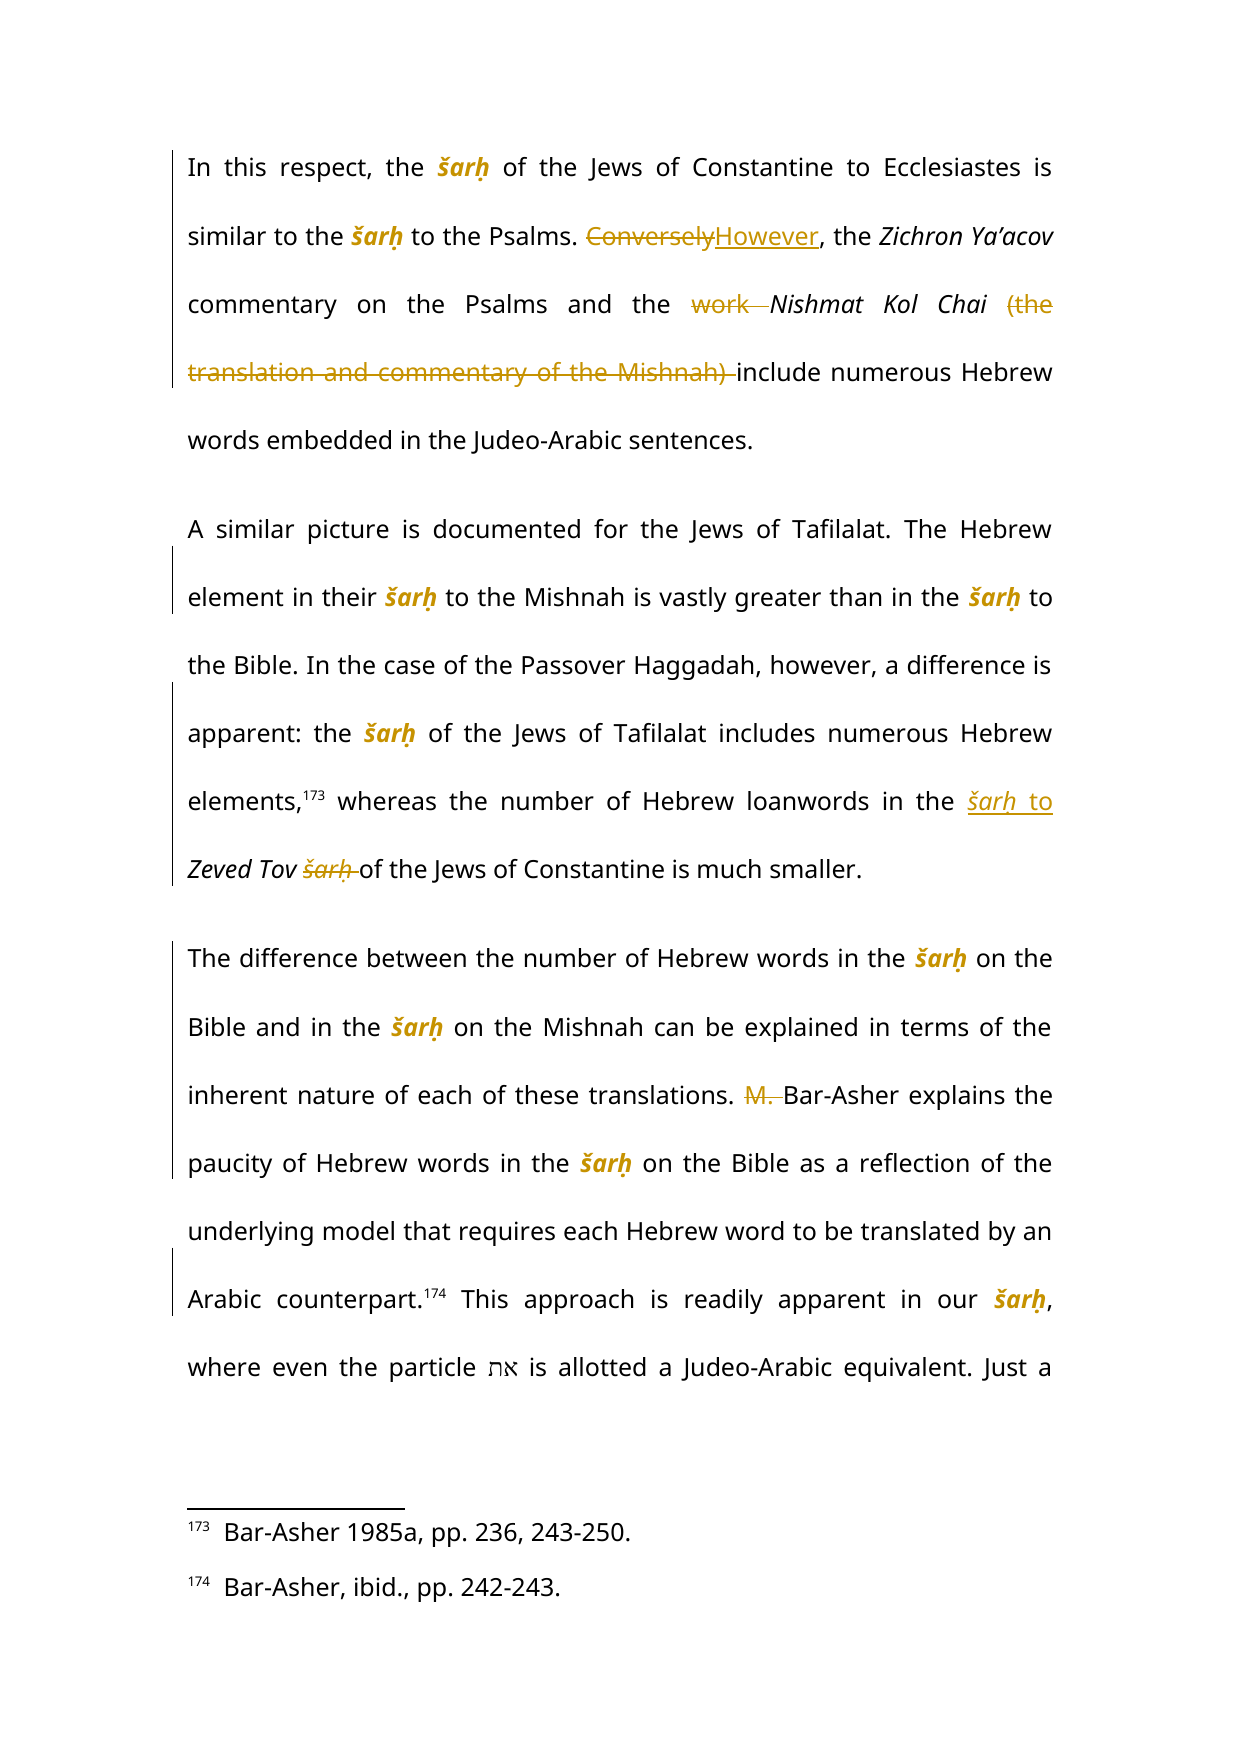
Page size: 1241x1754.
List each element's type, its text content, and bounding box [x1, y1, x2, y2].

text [187, 941, 1053, 1384]
text A similar picture is documented for the Jews of Tafilalat. The Hebrew element in their šarḥ to the Mishnah is vastly greater than in the šarḥ to the Bible. In the case of the Passover Haggadah, however, a difference is apparent: the šarḥ of the Jews of Tafilalat includes numerous Hebrew elements, whereas the number of Hebrew loanwords in the Zeved Tov of the Jews of Constantine is much smaller. [187, 511, 1053, 886]
text In this respect, the šarḥ of the Jews of Constantine to Ecclesiastes is similar to the šarḥ to the Psalms. , the Zichron Ya’acov commentary on the Psalms and the Nishmat Kol Chai include numerous Hebrew words embedded in the Judeo-Arabic sentences. [187, 150, 1053, 457]
